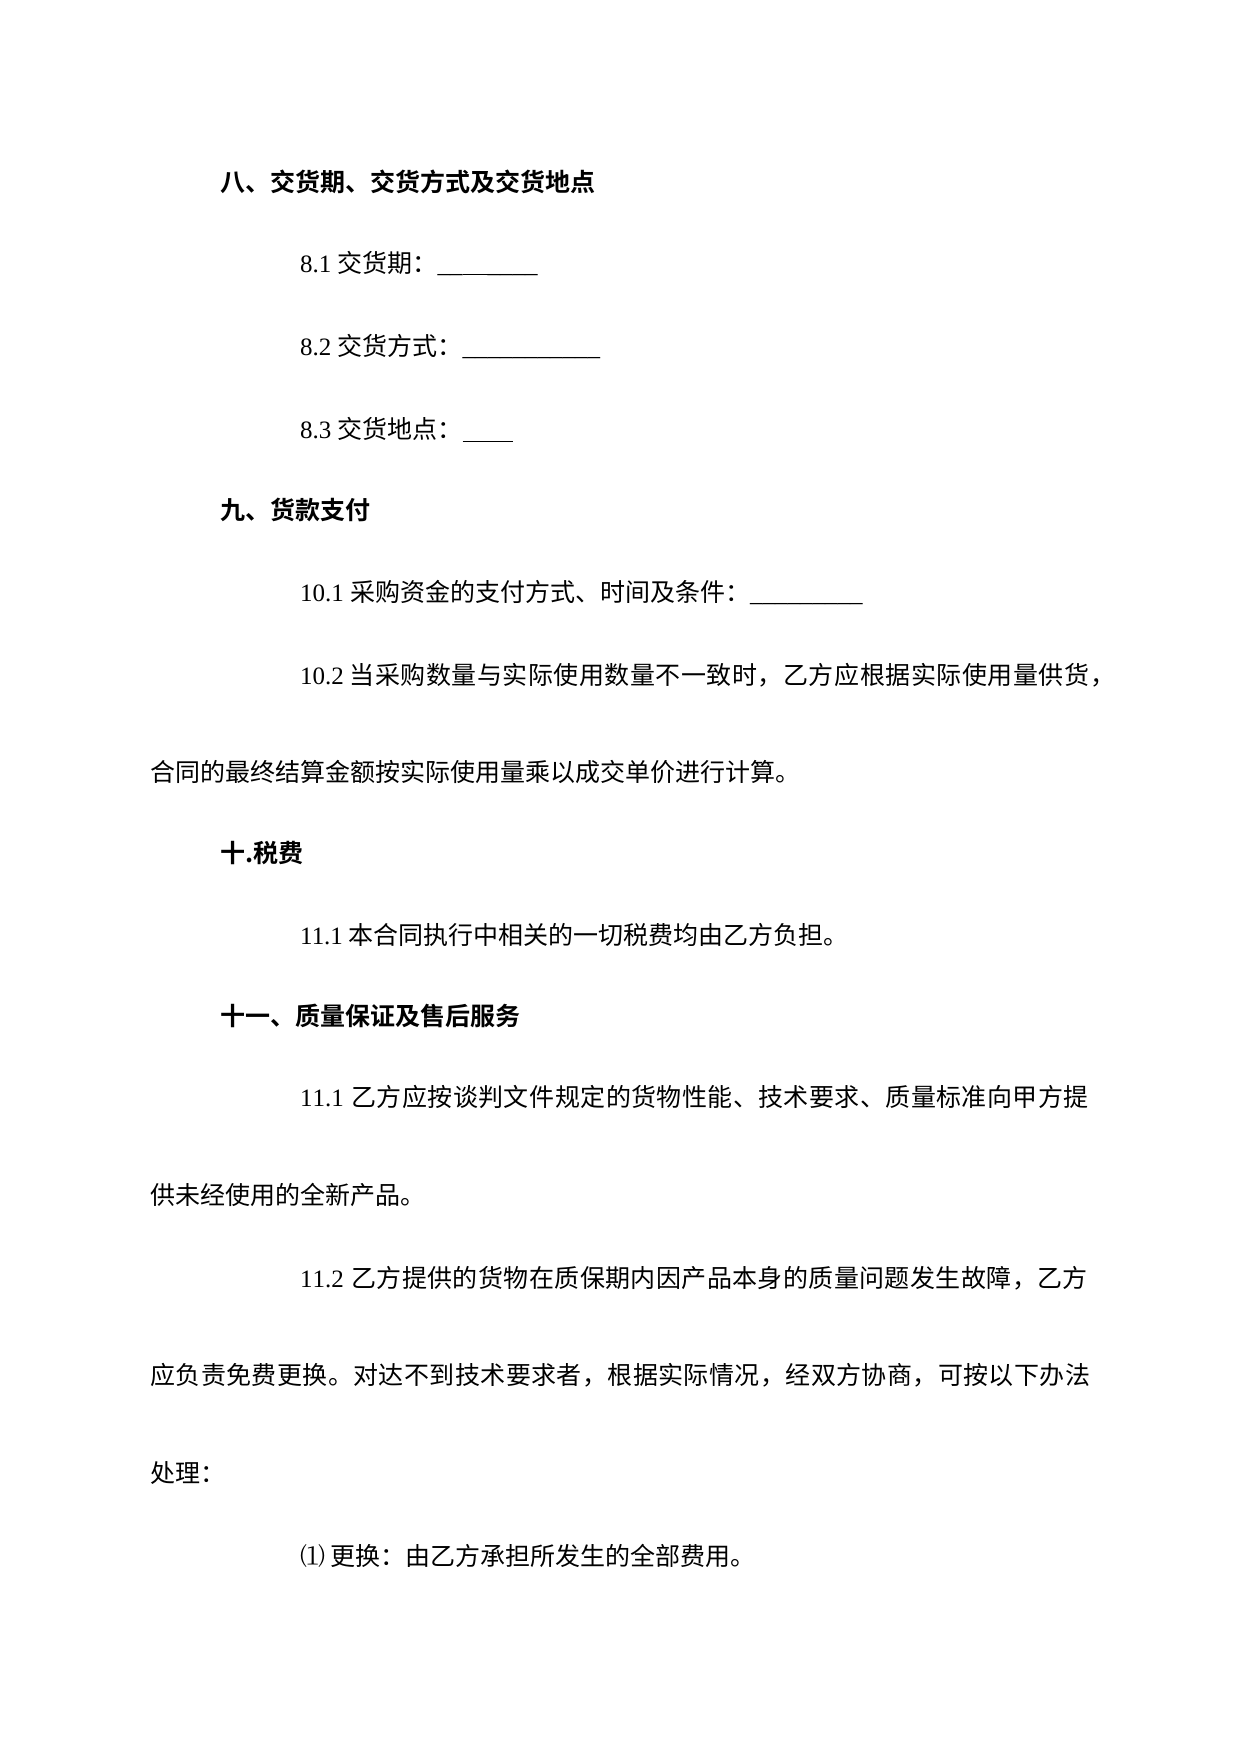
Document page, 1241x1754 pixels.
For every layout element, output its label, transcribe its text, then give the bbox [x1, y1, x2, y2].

text 十一、质量保证及售后服务 [150, 996, 1090, 1033]
text 8.1 交货期：__ ____ [150, 229, 1090, 294]
text ⑴更换：由乙方承担所发生的全部费用。 [150, 1522, 1090, 1587]
text 九、货款支付 [150, 491, 1090, 527]
text 11.1 乙方应按谈判文件规定的货物性能、技术要求、质量标准向甲方提供未经使用的全新产品。 [150, 1063, 1090, 1226]
text 10.1 采购资金的支付方式、时间及条件：_________ [150, 558, 1090, 623]
text 八、交货期、交货方式及交货地点 [150, 162, 1090, 198]
text 8.2 交货方式：___________ [150, 312, 1090, 377]
text 十.税费 [150, 834, 1090, 870]
text 11.1本合同执行中相关的一切税费均由乙方负担。 [150, 901, 1090, 966]
text 11.2 乙方提供的货物在质保期内因产品本身的质量问题发生故障，乙方应负责免费更换。对达不到技术要求者，根据实际情况，经双方协商，可按以下办法处理： [150, 1244, 1090, 1504]
text 10.2当采购数量与实际使用数量不一致时，乙方应根据实际使用量供货，合同的最终结算金额按实际使用量乘以成交单价进行计算。 [150, 641, 1090, 803]
text 8.3 交货地点： [150, 395, 1090, 460]
